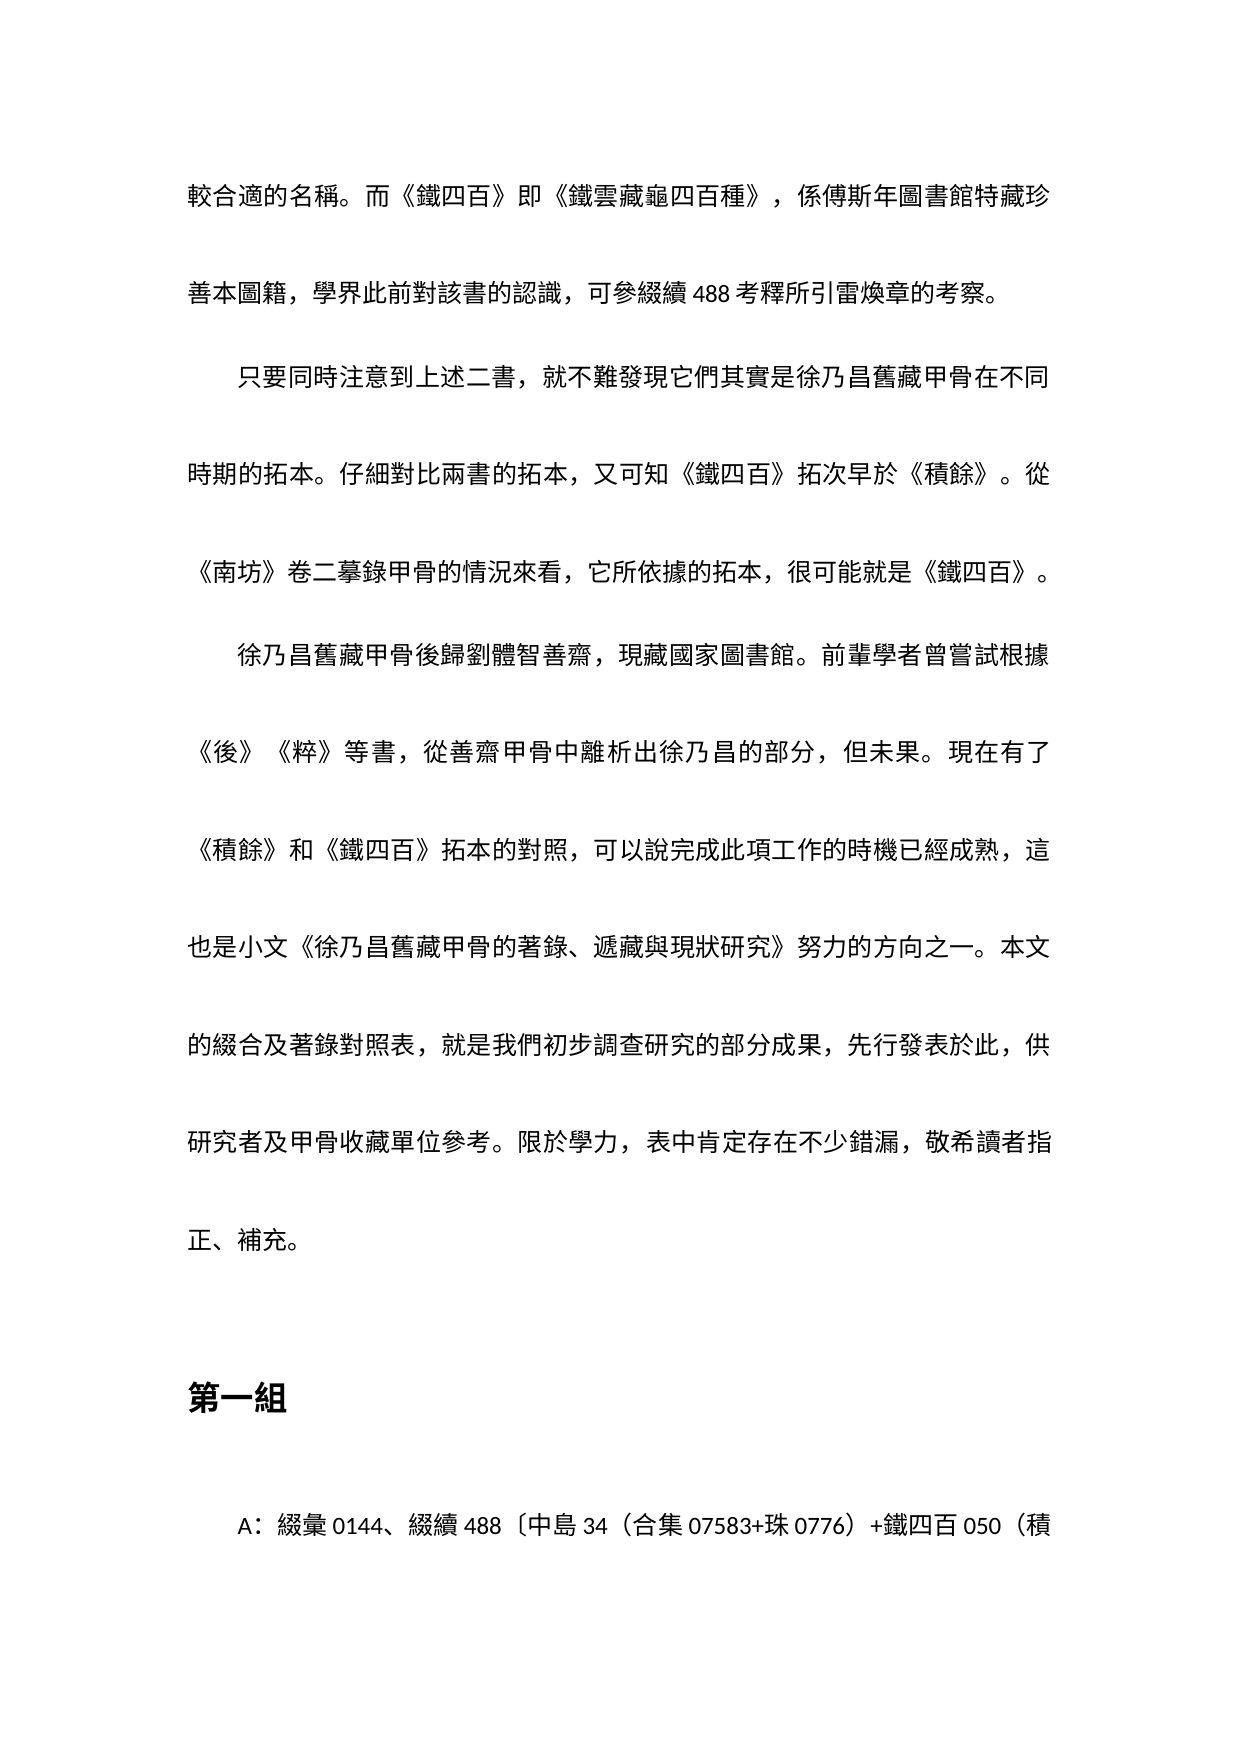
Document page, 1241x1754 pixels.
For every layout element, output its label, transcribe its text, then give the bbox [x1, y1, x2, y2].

subtitle 第一組 [187, 1364, 1053, 1429]
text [187, 1491, 1053, 1556]
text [187, 162, 1053, 324]
text 只要同時注意到上述二書，就不難發現它們其實是徐乃昌舊藏甲骨在不同時期的拓本。仔細對比兩書的拓本，又可知《鐵四百》拓次早於《積餘》。從《南坊》卷二摹錄甲骨的情況來看，它所依據的拓本，很可能就是《鐵四百》。 [187, 343, 1053, 603]
text 徐乃昌舊藏甲骨後歸劉體智善齋，現藏國家圖書館。前輩學者曾嘗試根據《後》《粹》等書，從善齋甲骨中離析出徐乃昌的部分，但未果。現在有了《積餘》和《鐵四百》拓本的對照，可以說完成此項工作的時機已經成熟，這也是小文《徐乃昌舊藏甲骨的著錄、遞藏與現狀研究》努力的方向之一。本文的綴合及著錄對照表，就是我們初步調查研究的部分成果，先行發表於此，供研究者及甲骨收藏單位參考。限於學力，表中肯定存在不少錯漏，敬希讀者指正、補充。 [187, 621, 1053, 1271]
